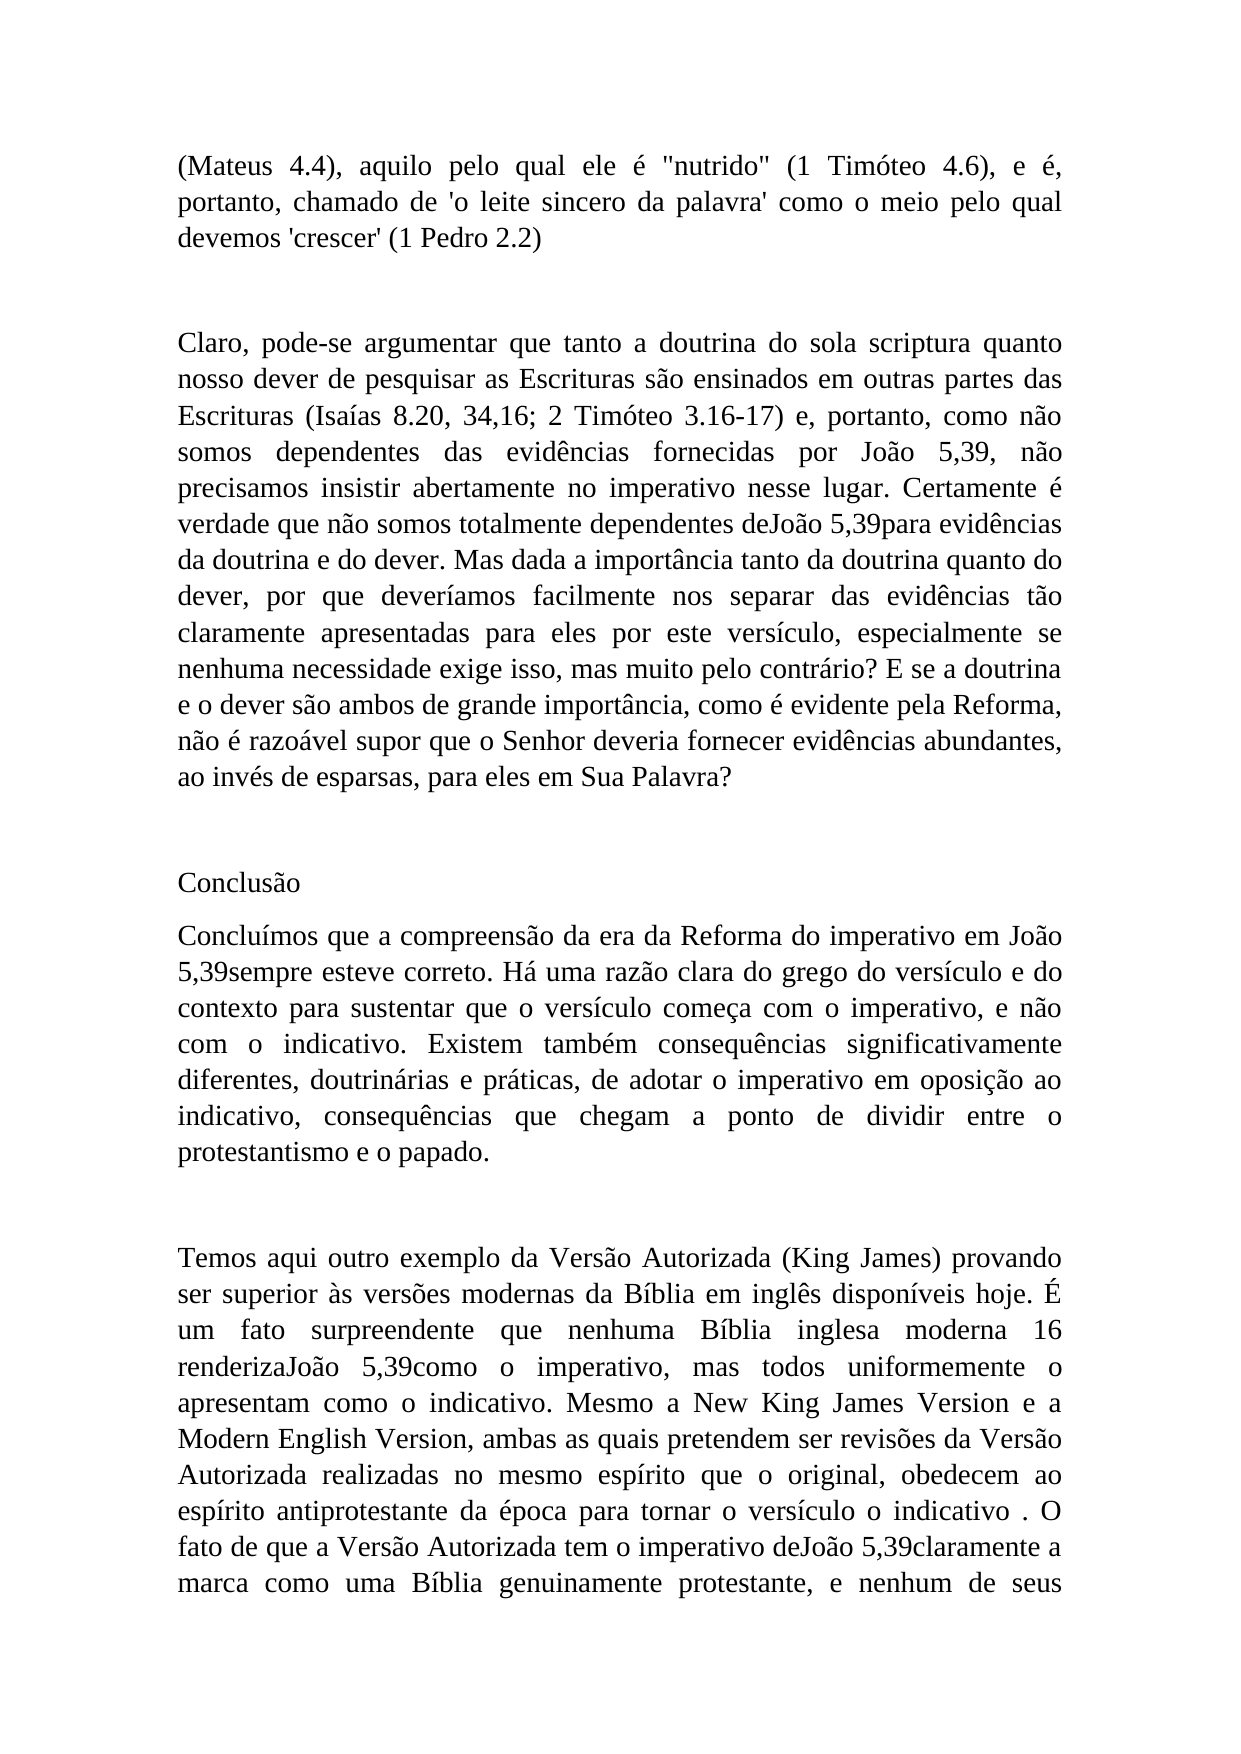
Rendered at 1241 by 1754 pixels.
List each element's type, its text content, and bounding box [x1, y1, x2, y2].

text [177, 1240, 1063, 1599]
text Claro, pode-se argumentar que tanto a doutrina do sola scriptura quanto nosso dever de pesquisar as Escrituras são ensinados em outras partes das Escrituras (Isaías 8.20, 34,16; 2 Timóteo 3.16-17) e, portanto, como não somos dependentes das evidências fornecidas por João 5,39, não precisamos insistir abertamente no imperativo nesse lugar. Certamente é verdade que não somos totalmente dependentes deJoão 5,39para evidências da doutrina e do dever. Mas dada a importância tanto da doutrina quanto do dever, por que deveríamos facilmente nos separar das evidências tão claramente apresentadas para eles por este versículo, especialmente se nenhuma necessidade exige isso, mas muito pelo contrário? E se a doutrina e o dever são ambos de grande importância, como é evidente pela Reforma, não é razoável supor que o Senhor deveria fornecer evidências abundantes, ao invés de esparsas, para eles em Sua Palavra? [177, 326, 1063, 793]
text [177, 148, 1063, 253]
text Concluímos que a compreensão da era da Reforma do imperativo em João 5,39sempre esteve correto. Há uma razão clara do grego do versículo e do contexto para sustentar que o versículo começa com o imperativo, e não com o indicativo. Existem também consequências significativamente diferentes, doutrinárias e práticas, de adotar o imperativo em oposição ao indicativo, consequências que chegam a ponto de dividir entre o protestantismo e o papado. [177, 918, 1063, 1168]
text Conclusão [177, 865, 1063, 898]
